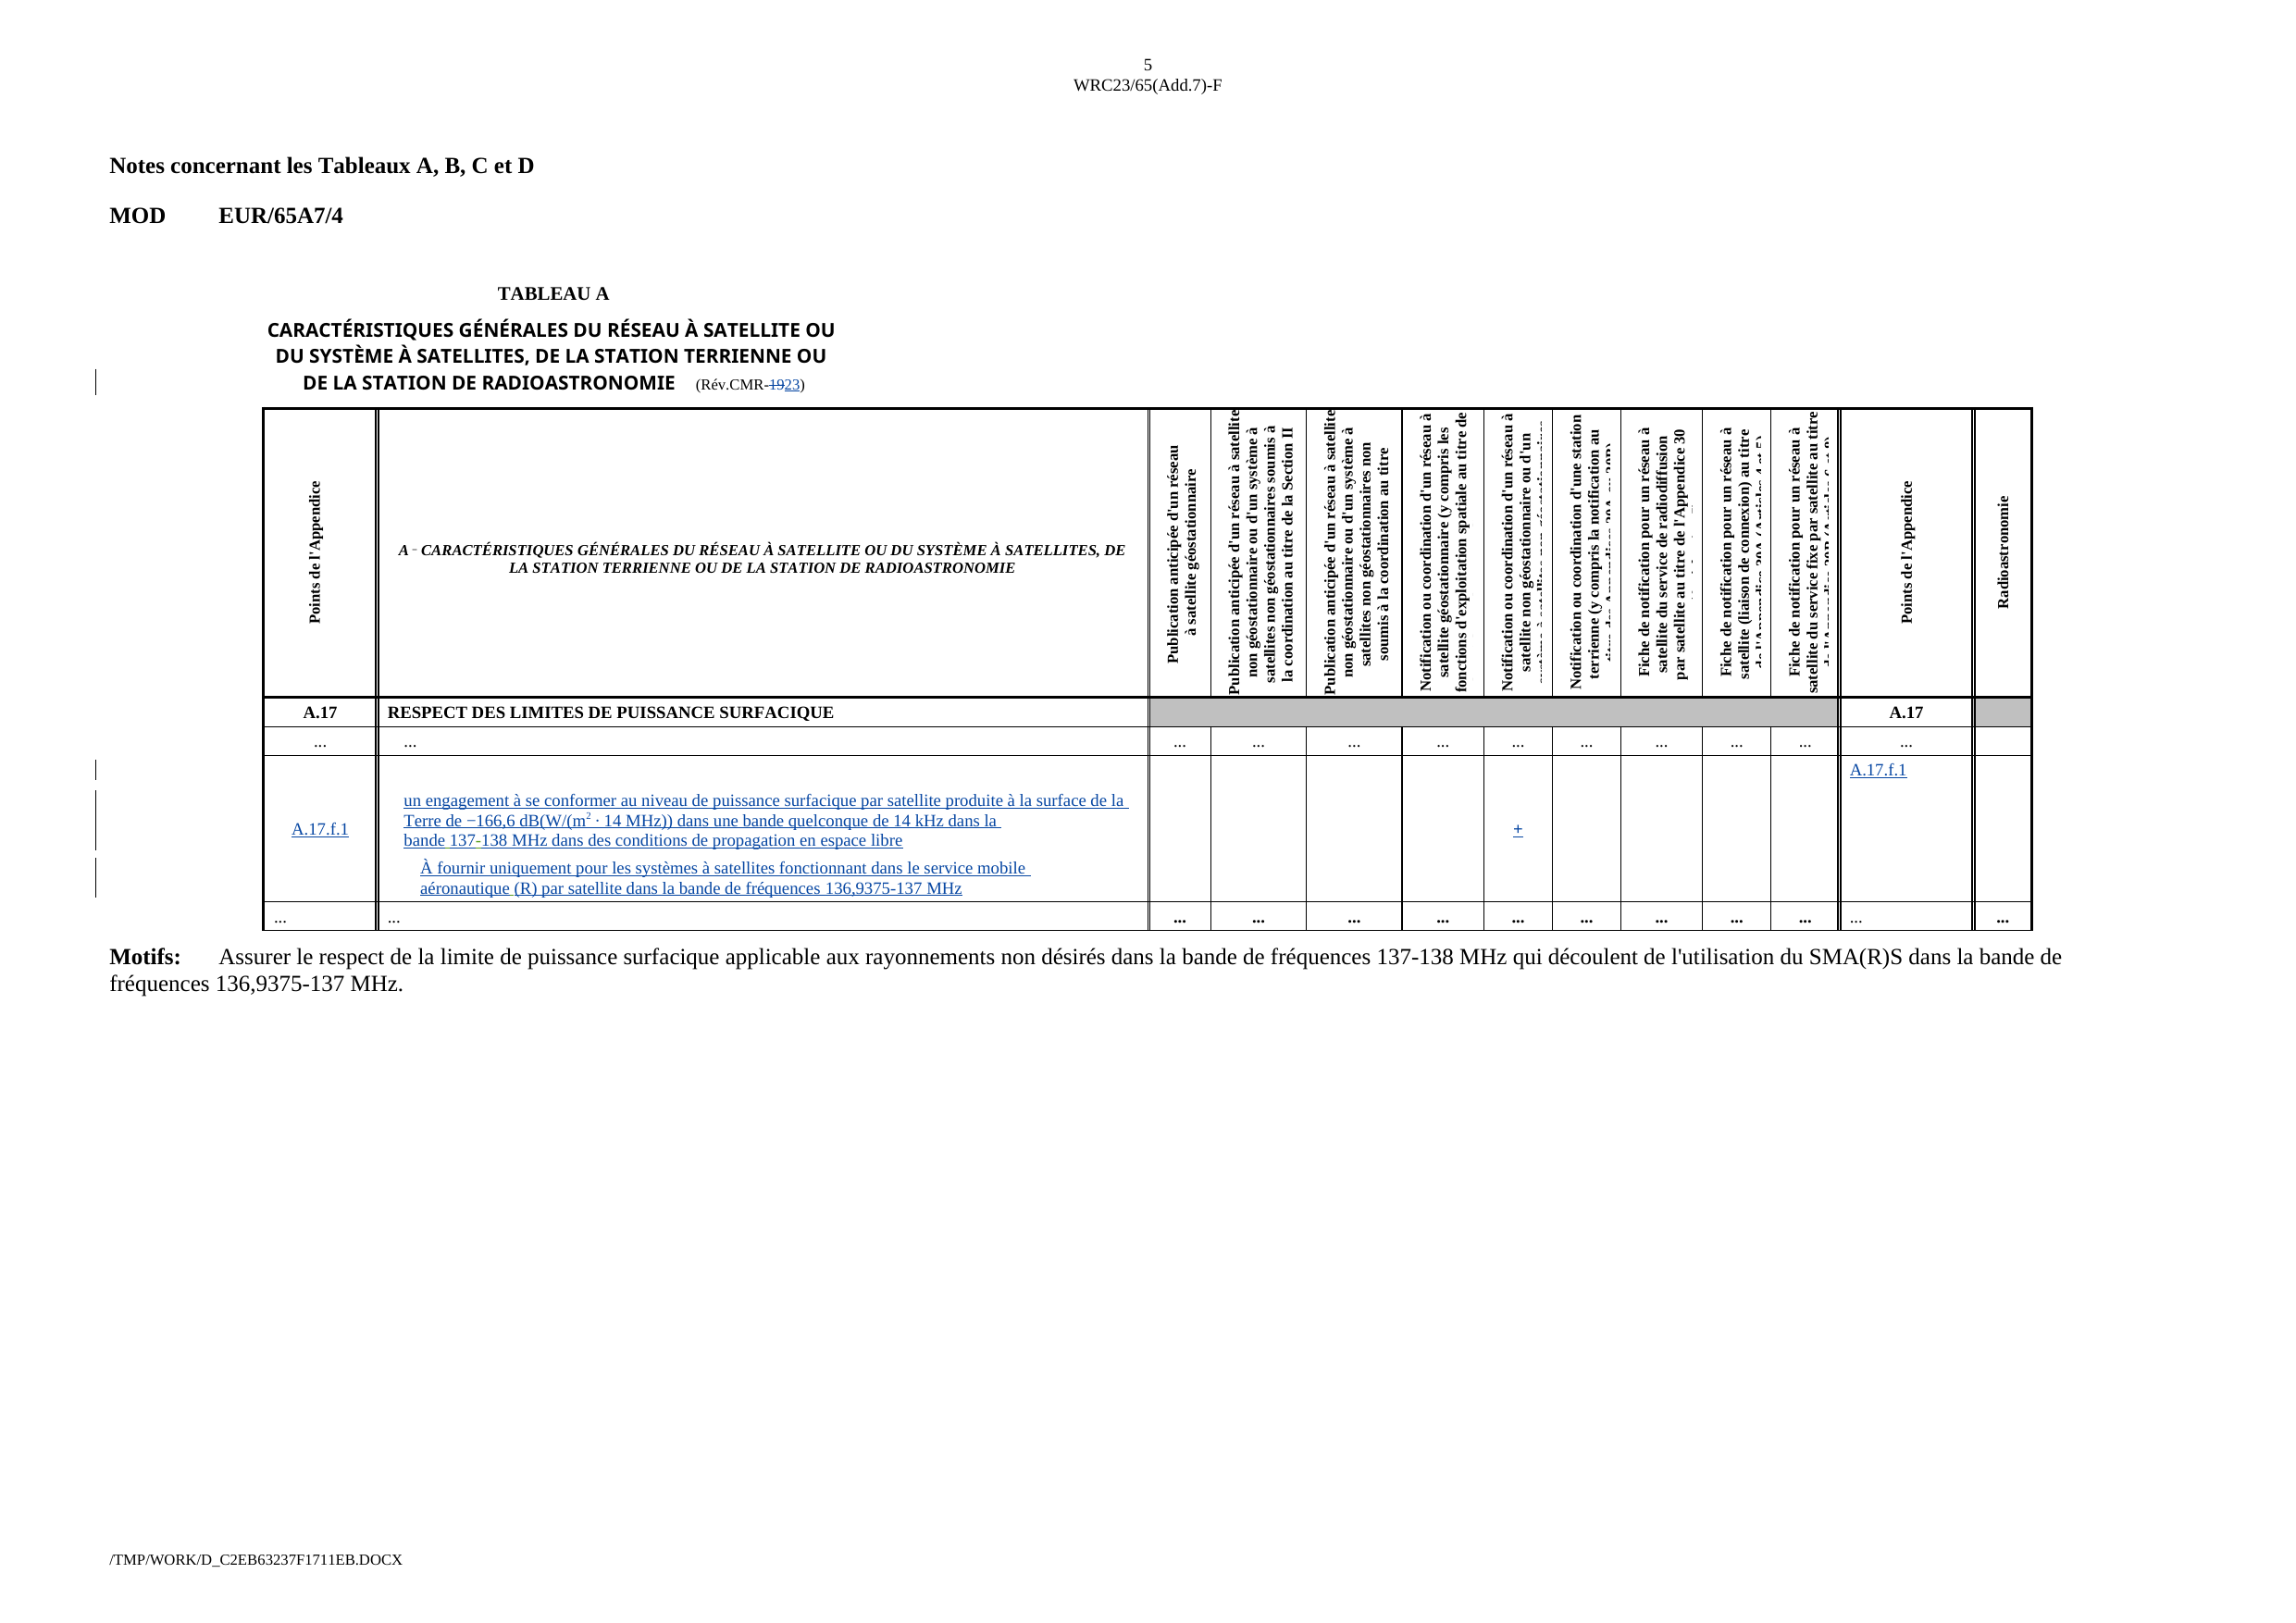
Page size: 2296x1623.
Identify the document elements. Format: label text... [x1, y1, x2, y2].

table_header Radioastronomie [1976, 410, 2030, 696]
table_cell [1976, 756, 2030, 901]
table_header Notification ou coordination d'un réseau à satellite non géostationnaire ou d'un système à satellites non géostationnaires [1484, 410, 1552, 696]
table_cell ... [1621, 902, 1702, 930]
table_cell [379, 786, 1148, 854]
table_cell ... [379, 902, 1148, 930]
table_cell [1150, 699, 1837, 726]
table_cell ... [1976, 902, 2030, 930]
table_cell A.17 [1842, 699, 1971, 726]
table_cell [1484, 756, 1552, 901]
table_cell [1553, 756, 1620, 901]
table_cell ... [1621, 727, 1702, 755]
table_header Fiche de notification pour un réseau à satellite (liaison de connexion) au titre de l'Appendice 30A (Articles 4 et 5) [1703, 410, 1770, 696]
table_header Points de l'Appendice [265, 410, 375, 696]
subtitle Notes concernant les Tableaux A, B, C et D [109, 152, 2186, 179]
table_cell ... [1307, 727, 1401, 755]
table_cell RESPECT DES LIMITES DE PUISSANCE SURFACIQUE [379, 699, 1148, 726]
table_cell [1976, 727, 2030, 755]
table_cell ... [1771, 727, 1837, 755]
table_header Publication anticipée d'un réseau à satellite géostationnaire [1150, 410, 1210, 696]
table_cell ... [1703, 727, 1770, 755]
table_cell [1703, 756, 1770, 901]
table_cell ... [1307, 902, 1401, 930]
table_cell ... [1703, 902, 1770, 930]
table_header Points de l'Appendice [1842, 410, 1971, 696]
title CARACTÉRISTIQUES GÉNÉRALES DU RÉSEAU À SATELLITE OU DU SYSTÈME À SATELLITES, DE LA STATION TERRIENNE OU DE LA STATION DE RADIOASTRONOMIE (Rév.CMR-) [109, 316, 998, 395]
text Motifs: Assurer le respect de la limite de puissance surfacique applicable aux rayonnements non désirés dans la bande de fréquences 137-138 MHz qui découlent de l'utilisation du SMA(R)S dans la bande de fréquences 136,9375-137 MHz. [109, 943, 2186, 996]
table_cell [1150, 756, 1210, 901]
table_cell ... [1150, 902, 1210, 930]
table_cell ... [1211, 727, 1306, 755]
table_cell ... [1150, 727, 1210, 755]
table_cell ... [1771, 902, 1837, 930]
table_header Publication anticipée d'un réseau à satellite non géostationnaire ou d'un système à satellites non géostationnaires soumis à la coordination au titre de la Section II de l'Article 9 [1211, 410, 1306, 696]
table_cell [1211, 756, 1306, 901]
table_cell ... [1484, 727, 1552, 755]
table_cell [1976, 699, 2030, 726]
table_header Notification ou coordination d'une station terrienne (y compris la notification au titre des Appendices 30A ou 30B) [1553, 410, 1620, 696]
table_cell [1842, 756, 1971, 901]
table_cell ... [1842, 902, 1971, 930]
table_cell ... [1484, 902, 1552, 930]
table_cell [265, 756, 375, 901]
table_cell ... [1553, 902, 1620, 930]
table_cell ... [1403, 727, 1483, 755]
table_cell [1621, 756, 1702, 901]
table_cell [379, 756, 1148, 786]
text MOD EUR/65A7/4 [109, 202, 2186, 229]
table_cell [379, 854, 1148, 901]
table_header Notification ou coordination d'un réseau à satellite géostationnaire (y compris les fonctions d'exploitation spatiale au titre de l'Article 2A des Appendices 30 ou 30A) [1403, 410, 1483, 696]
table_header A _ CARACTÉRISTIQUES GÉNÉRALES DU RÉSEAU À SATELLITE OU DU SYSTÈME À SATELLITES, DE LA STATION TERRIENNE OU DE LA STATION DE RADIOASTRONOMIE [379, 410, 1148, 696]
table_cell ... [265, 727, 375, 755]
table_cell ... [265, 902, 375, 930]
table_header Fiche de notification pour un réseau à satellite du service fixe par satellite au titre de l'Appendice 30B (Articles 6 et 8) [1771, 410, 1837, 696]
table_cell ... [1211, 902, 1306, 930]
table_header Publication anticipée d'un réseau à satellite non géostationnaire ou d'un système à satellites non géostationnaires non soumis à la coordination au titre de la Section II de l'Article 9 [1307, 410, 1401, 696]
table_header Fiche de notification pour un réseau à satellite du service de radiodiffusion par satellite au titre de l'Appendice 30 (Articles 4 et 5) [1621, 410, 1702, 696]
table_cell ... [379, 727, 1148, 755]
table_cell A.17 [265, 699, 375, 726]
table_cell ... [1553, 727, 1620, 755]
table_cell [1403, 756, 1483, 901]
table_cell ... [1842, 727, 1971, 755]
text TABLEAU A [109, 282, 998, 304]
table_cell [1771, 756, 1837, 901]
table_cell ... [1403, 902, 1483, 930]
table_cell [1307, 756, 1401, 901]
